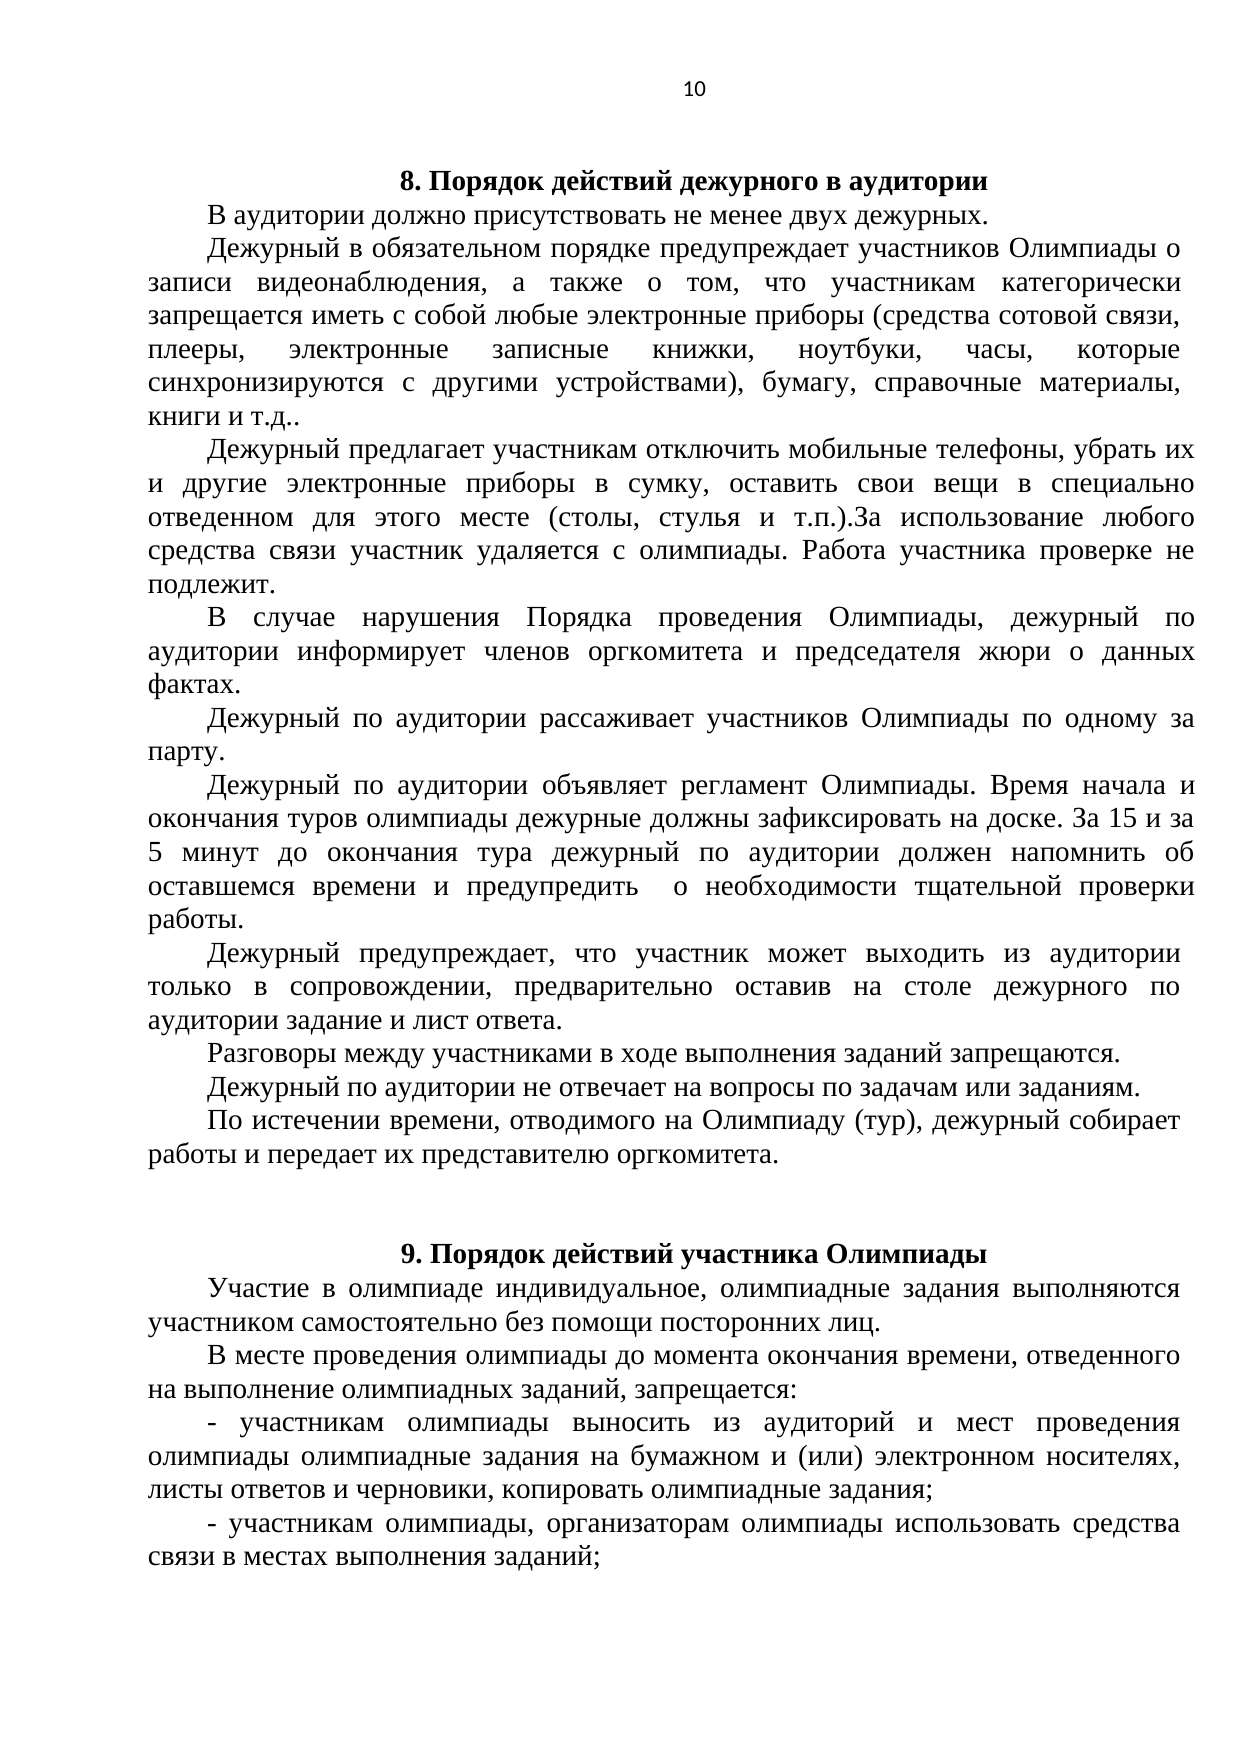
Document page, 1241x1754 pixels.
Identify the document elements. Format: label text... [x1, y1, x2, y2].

text 8. Порядок действий дежурного в аудитории [148, 163, 1181, 197]
text В случае нарушения Порядка проведения Олимпиады, дежурный по аудитории информирует членов оргкомитета и председателя жюри о данных фактах. [148, 599, 1196, 700]
text Дежурный по аудитории рассаживает участников Олимпиады по одному за парту. [148, 700, 1196, 767]
text Разговоры между участниками в ходе выполнения заданий запрещаются. [148, 1035, 1181, 1069]
text По истечении времени, отводимого на Олимпиаду (тур), дежурный собирает работы и передает их представителю оргкомитета. [148, 1102, 1181, 1169]
text Дежурный в обязательном порядке предупреждает участников Олимпиады о записи видеонаблюдения, а также о том, что участникам категорически запрещается иметь с собой любые электронные приборы (средства сотовой связи, плееры, электронные записные книжки, ноутбуки, часы, которые синхронизируются с другими устройствами), бумагу, справочные материалы, книги и т.д.. [148, 230, 1181, 432]
text В месте проведения олимпиады до момента окончания времени, отведенного на выполнение олимпиадных заданий, запрещается: [148, 1337, 1181, 1404]
text Дежурный по аудитории объявляет регламент Олимпиады. Время начала и окончания туров олимпиады дежурные должны зафиксировать на доске. За 15 и за 5 минут до окончания тура дежурный по аудитории должен напомнить об оставшемся времени и предупредить о необходимости тщательной проверки работы. [148, 767, 1196, 935]
text Дежурный предлагает участникам отключить мобильные телефоны, убрать их и другие электронные приборы в сумку, оставить свои вещи в специально отведенном для этого месте (столы, стулья и т.п.).За использование любого средства связи участник удаляется с олимпиады. Работа участника проверке не подлежит. [148, 432, 1196, 599]
text Дежурный предупреждает, что участник может выходить из аудитории только в сопровождении, предварительно оставив на столе дежурного по аудитории задание и лист ответа. [148, 935, 1181, 1035]
text Участие в олимпиаде индивидуальное, олимпиадные задания выполняются участником самостоятельно без помощи посторонних лиц. [148, 1270, 1181, 1337]
text - участникам олимпиады, организаторам олимпиады использовать средства связи в местах выполнения заданий; [148, 1505, 1181, 1572]
text В аудитории должно присутствовать не менее двух дежурных. [148, 197, 1181, 230]
text Дежурный по аудитории не отвечает на вопросы по задачам или заданиям. [148, 1069, 1181, 1102]
text - участникам олимпиады выносить из аудиторий и мест проведения олимпиады олимпиадные задания на бумажном и (или) электронном носителях, листы ответов и черновики, копировать олимпиадные задания; [148, 1404, 1181, 1505]
text 9. Порядок действий участника Олимпиады [148, 1237, 1181, 1270]
